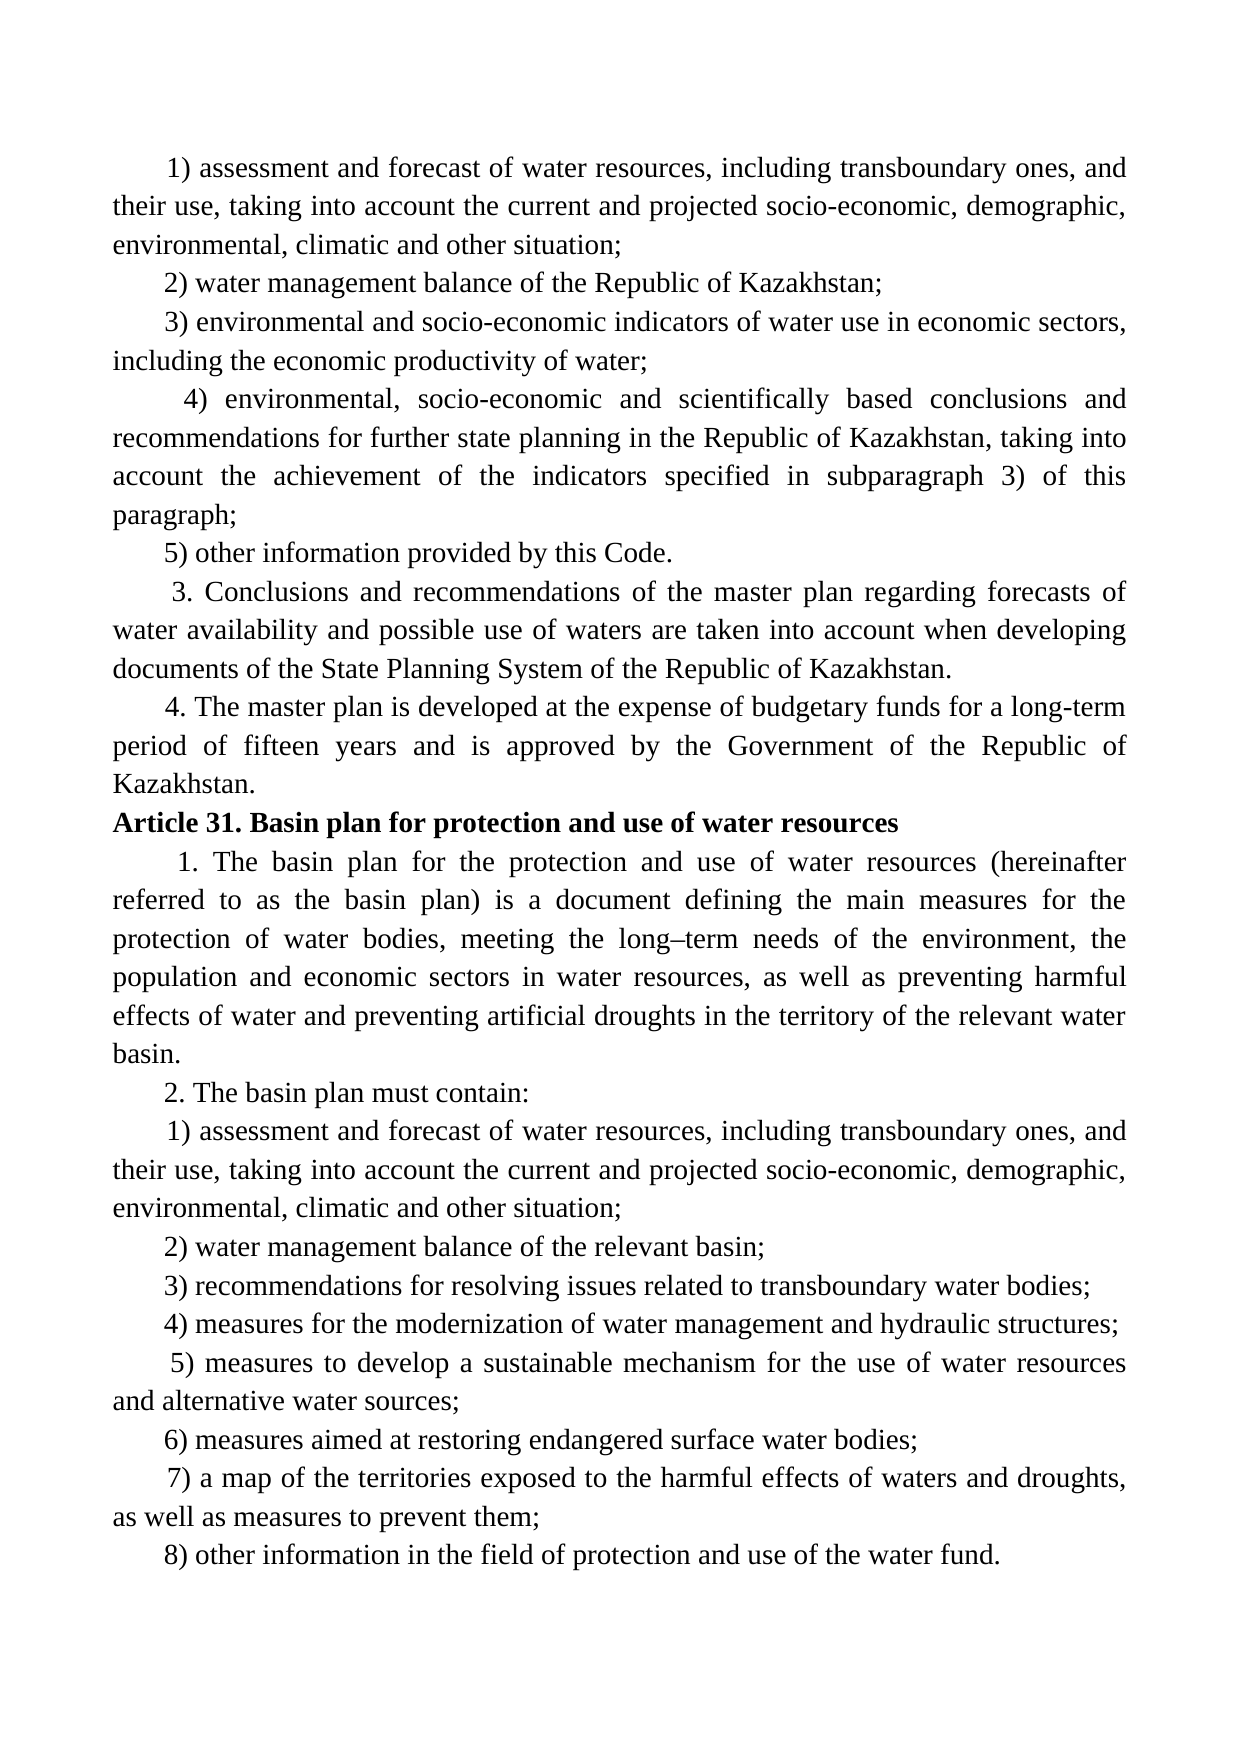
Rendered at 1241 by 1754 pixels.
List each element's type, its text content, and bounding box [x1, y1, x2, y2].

text 8) other information in the field of protection and use of the water fund. [112, 1537, 1128, 1571]
text 1. The basin plan for the protection and use of water resources (hereinafter referred to as the basin plan) is a document defining the main measures for the protection of water bodies, meeting the long–term needs of the environment, the population and economic sectors in water resources, as well as preventing harmful effects of water and preventing artificial droughts in the territory of the relevant water basin. [112, 844, 1128, 1070]
text 6) measures aimed at restoring endangered surface water bodies; [112, 1422, 1128, 1455]
text 3) environmental and socio-economic indicators of water use in economic sectors, including the economic productivity of water; [112, 304, 1128, 376]
text 2. The basin plan must contain: [112, 1075, 1128, 1108]
text 3. Conclusions and recommendations of the master plan regarding forecasts of water availability and possible use of waters are taken into account when developing documents of the State Planning System of the Republic of Kazakhstan. [112, 574, 1128, 684]
text 3) recommendations for resolving issues related to transboundary water bodies; [112, 1268, 1128, 1301]
text 7) a map of the territories exposed to the harmful effects of waters and droughts, as well as measures to prevent them; [112, 1460, 1128, 1532]
text Article 31. Basin plan for protection and use of water resources [112, 805, 1128, 839]
text 5) other information provided by this Code. [112, 535, 1128, 569]
text 4. The master plan is developed at the expense of budgetary funds for a long-term period of fifteen years and is approved by the Government of the Republic of Kazakhstan. [112, 689, 1128, 800]
text 4) measures for the modernization of water management and hydraulic structures; [112, 1306, 1128, 1340]
text 5) measures to develop a sustainable mechanism for the use of water resources and alternative water sources; [112, 1345, 1128, 1417]
text 2) water management balance of the Republic of Kazakhstan; [112, 266, 1128, 299]
text 2) water management balance of the relevant basin; [112, 1229, 1128, 1263]
